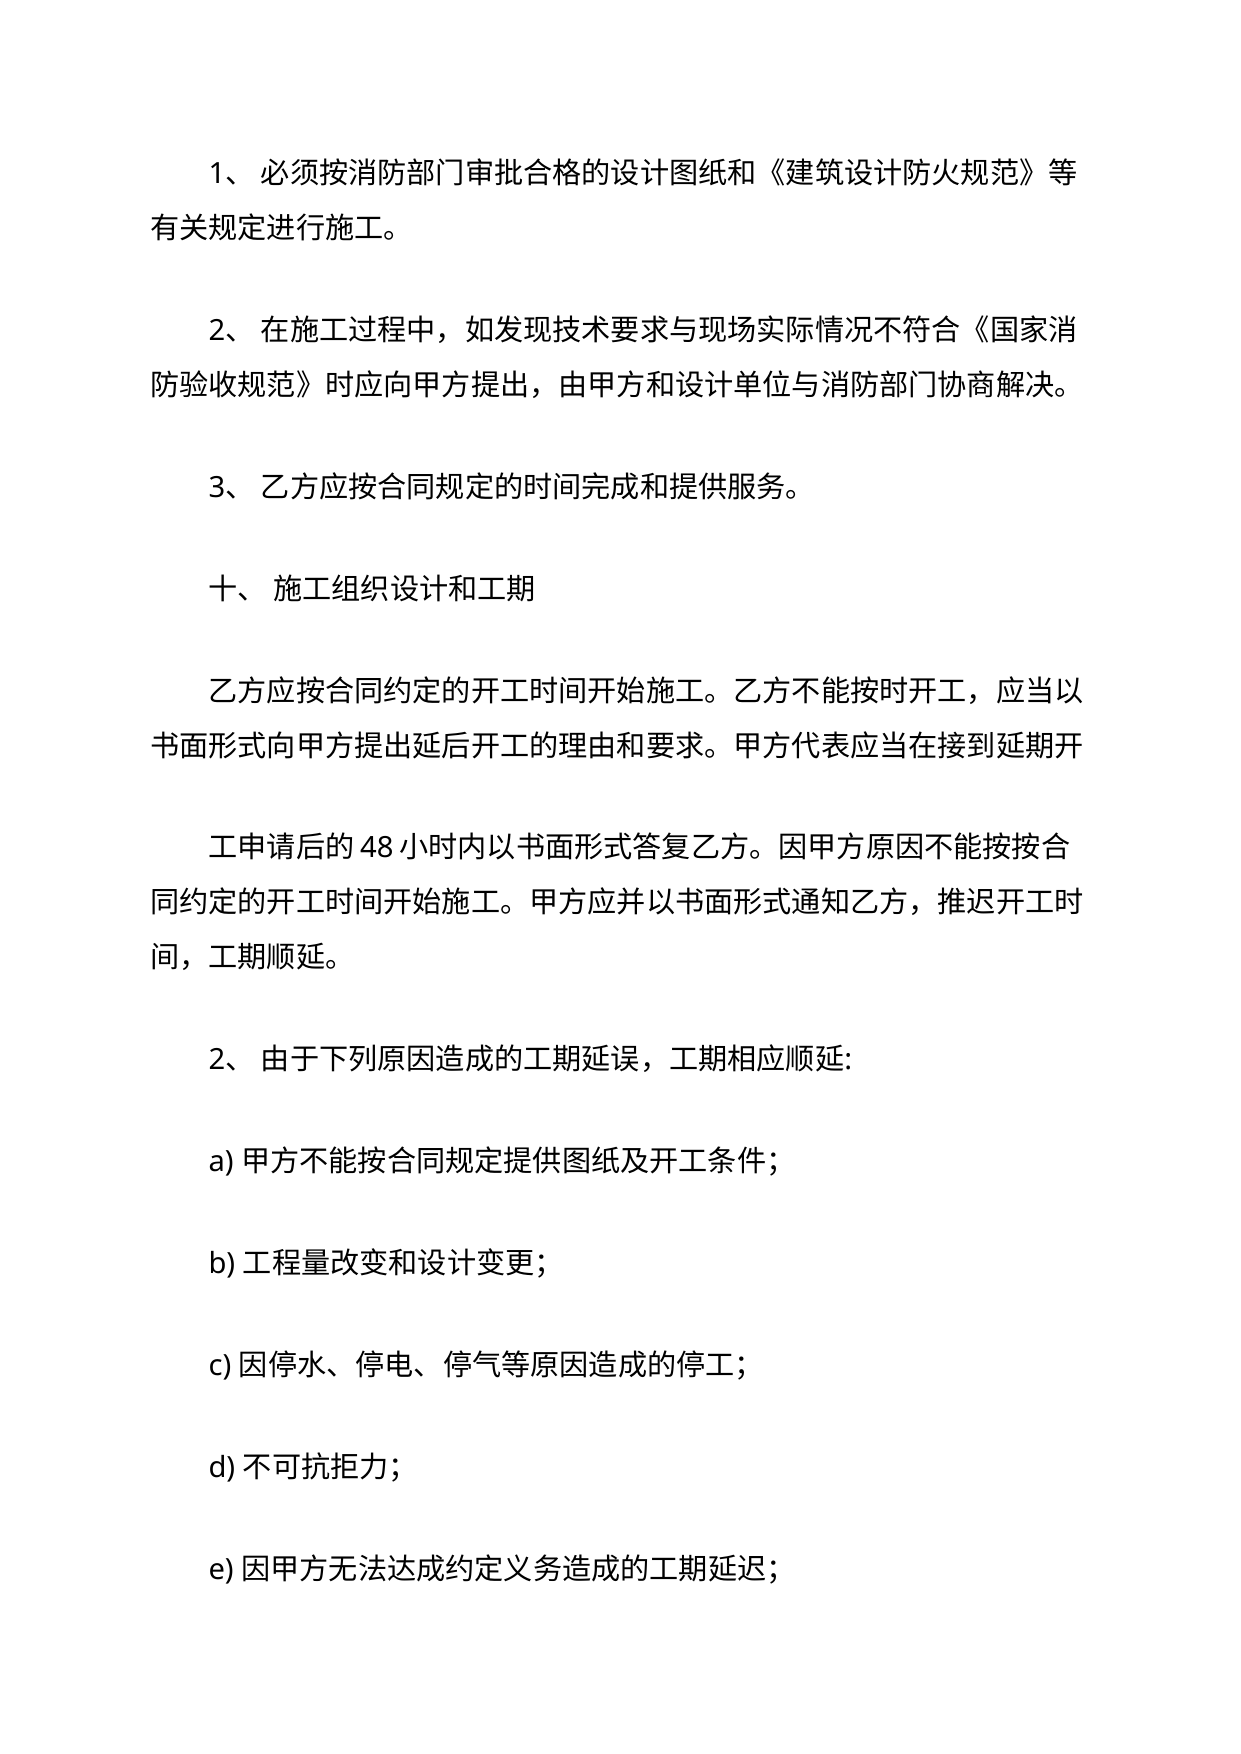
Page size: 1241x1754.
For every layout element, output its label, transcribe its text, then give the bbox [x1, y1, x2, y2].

text 十、 施工组织设计和工期 [150, 566, 1090, 608]
text 2、 由于下列原因造成的工期延误，工期相应顺延: [150, 1036, 1090, 1078]
text 2、 在施工过程中，如发现技术要求与现场实际情况不符合《国家消防验收规范》时应向甲方提出，由甲方和设计单位与消防部门协商解决。 [150, 307, 1090, 404]
text 乙方应按合同约定的开工时间开始施工。乙方不能按时开工，应当以书面形式向甲方提出延后开工的理由和要求。甲方代表应当在接到延期开 [150, 667, 1090, 764]
text 3、 乙方应按合同规定的时间完成和提供服务。 [150, 463, 1090, 506]
text 1、 必须按消防部门审批合格的设计图纸和《建筑设计防火规范》等有关规定进行施工。 [150, 150, 1090, 247]
text c) 因停水、停电、停气等原因造成的停工； [150, 1342, 1090, 1384]
text e) 因甲方无法达成约定义务造成的工期延迟； [150, 1546, 1090, 1588]
text b) 工程量改变和设计变更； [150, 1239, 1090, 1282]
text a) 甲方不能按合同规定提供图纸及开工条件； [150, 1138, 1090, 1180]
text 工申请后的48小时内以书面形式答复乙方。因甲方原因不能按按合同约定的开工时间开始施工。甲方应并以书面形式通知乙方，推迟开工时间，工期顺延。 [150, 824, 1090, 976]
text d) 不可抗拒力； [150, 1443, 1090, 1486]
